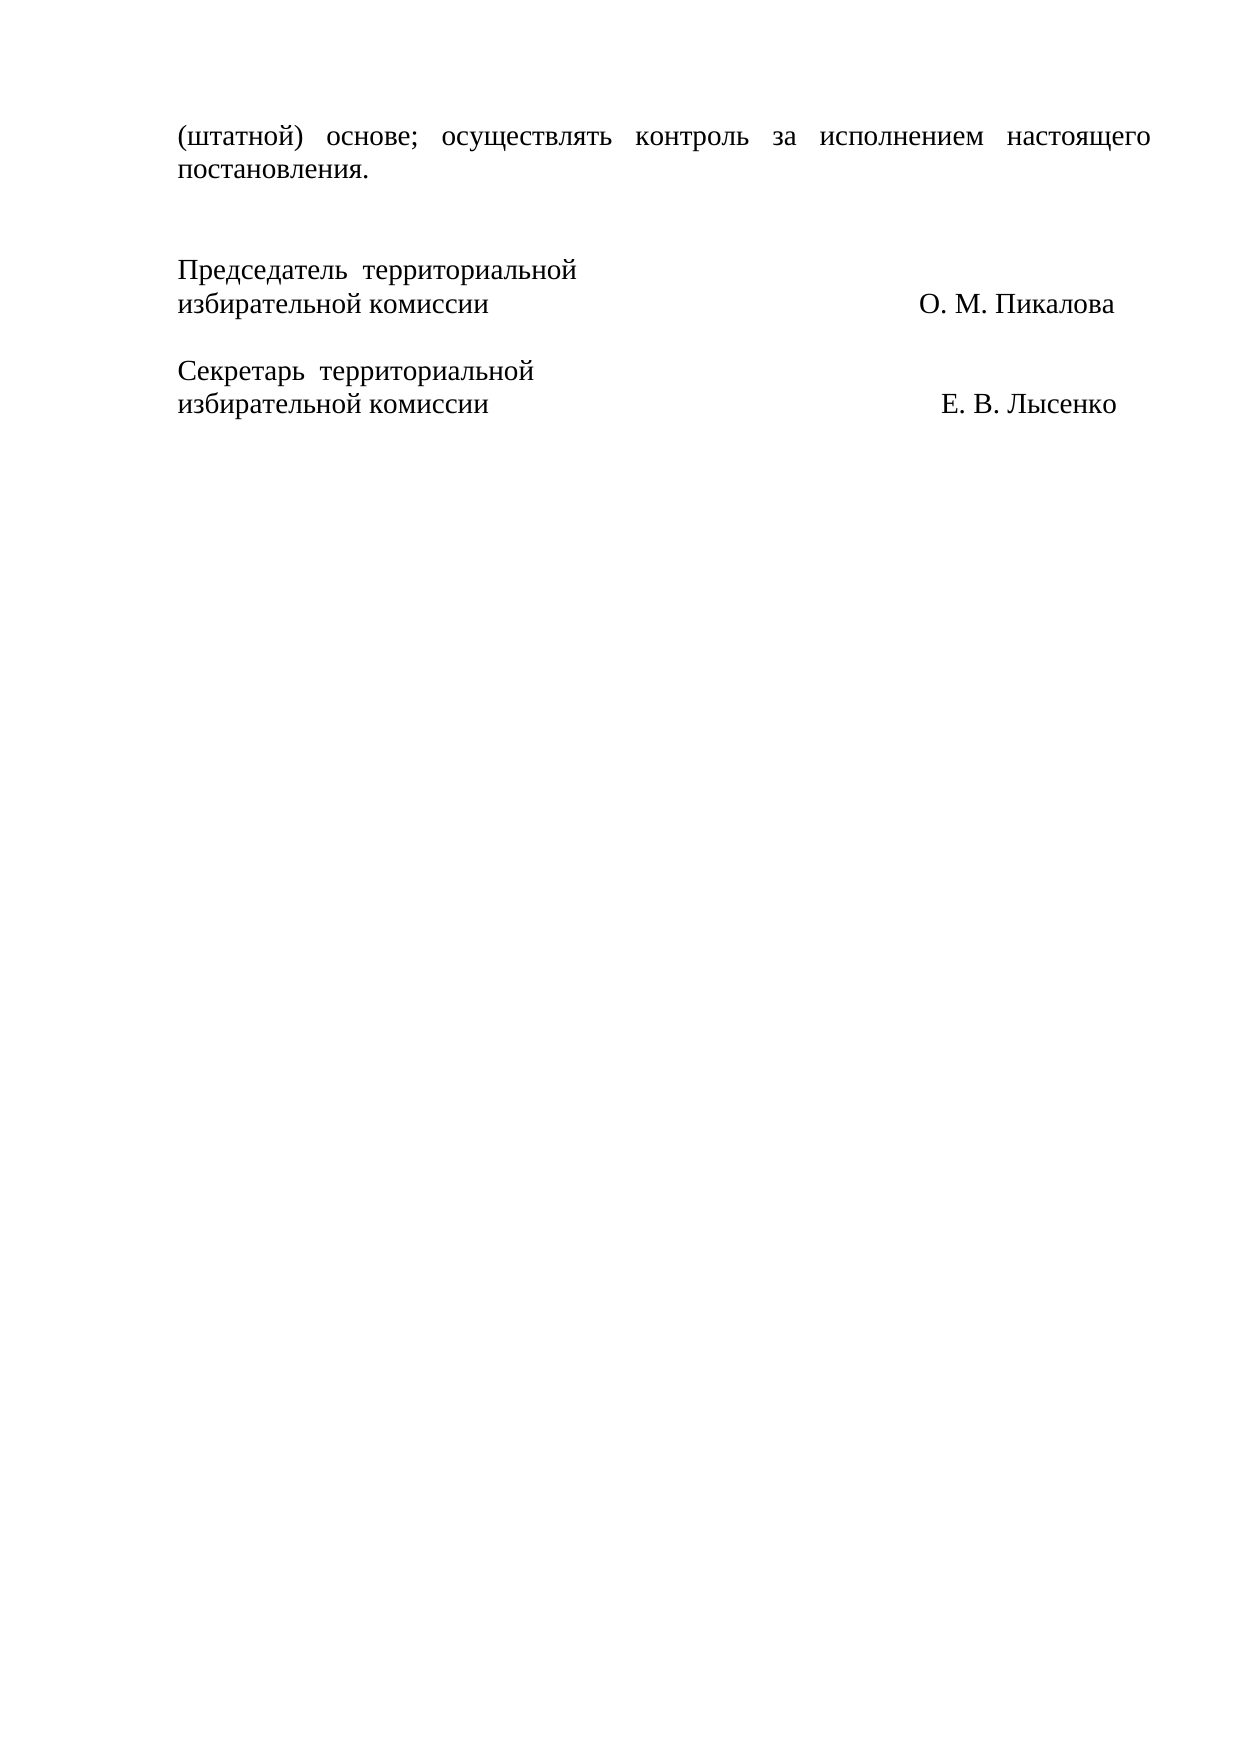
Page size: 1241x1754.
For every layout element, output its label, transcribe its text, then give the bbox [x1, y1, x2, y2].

text Председатель территориальной [177, 252, 1152, 286]
text избирательной комиссии Е. В. Лысенко [177, 386, 1152, 420]
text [177, 118, 1152, 185]
text избирательной комиссии О. М. Пикалова [177, 286, 1152, 319]
text Секретарь территориальной [177, 353, 1152, 386]
